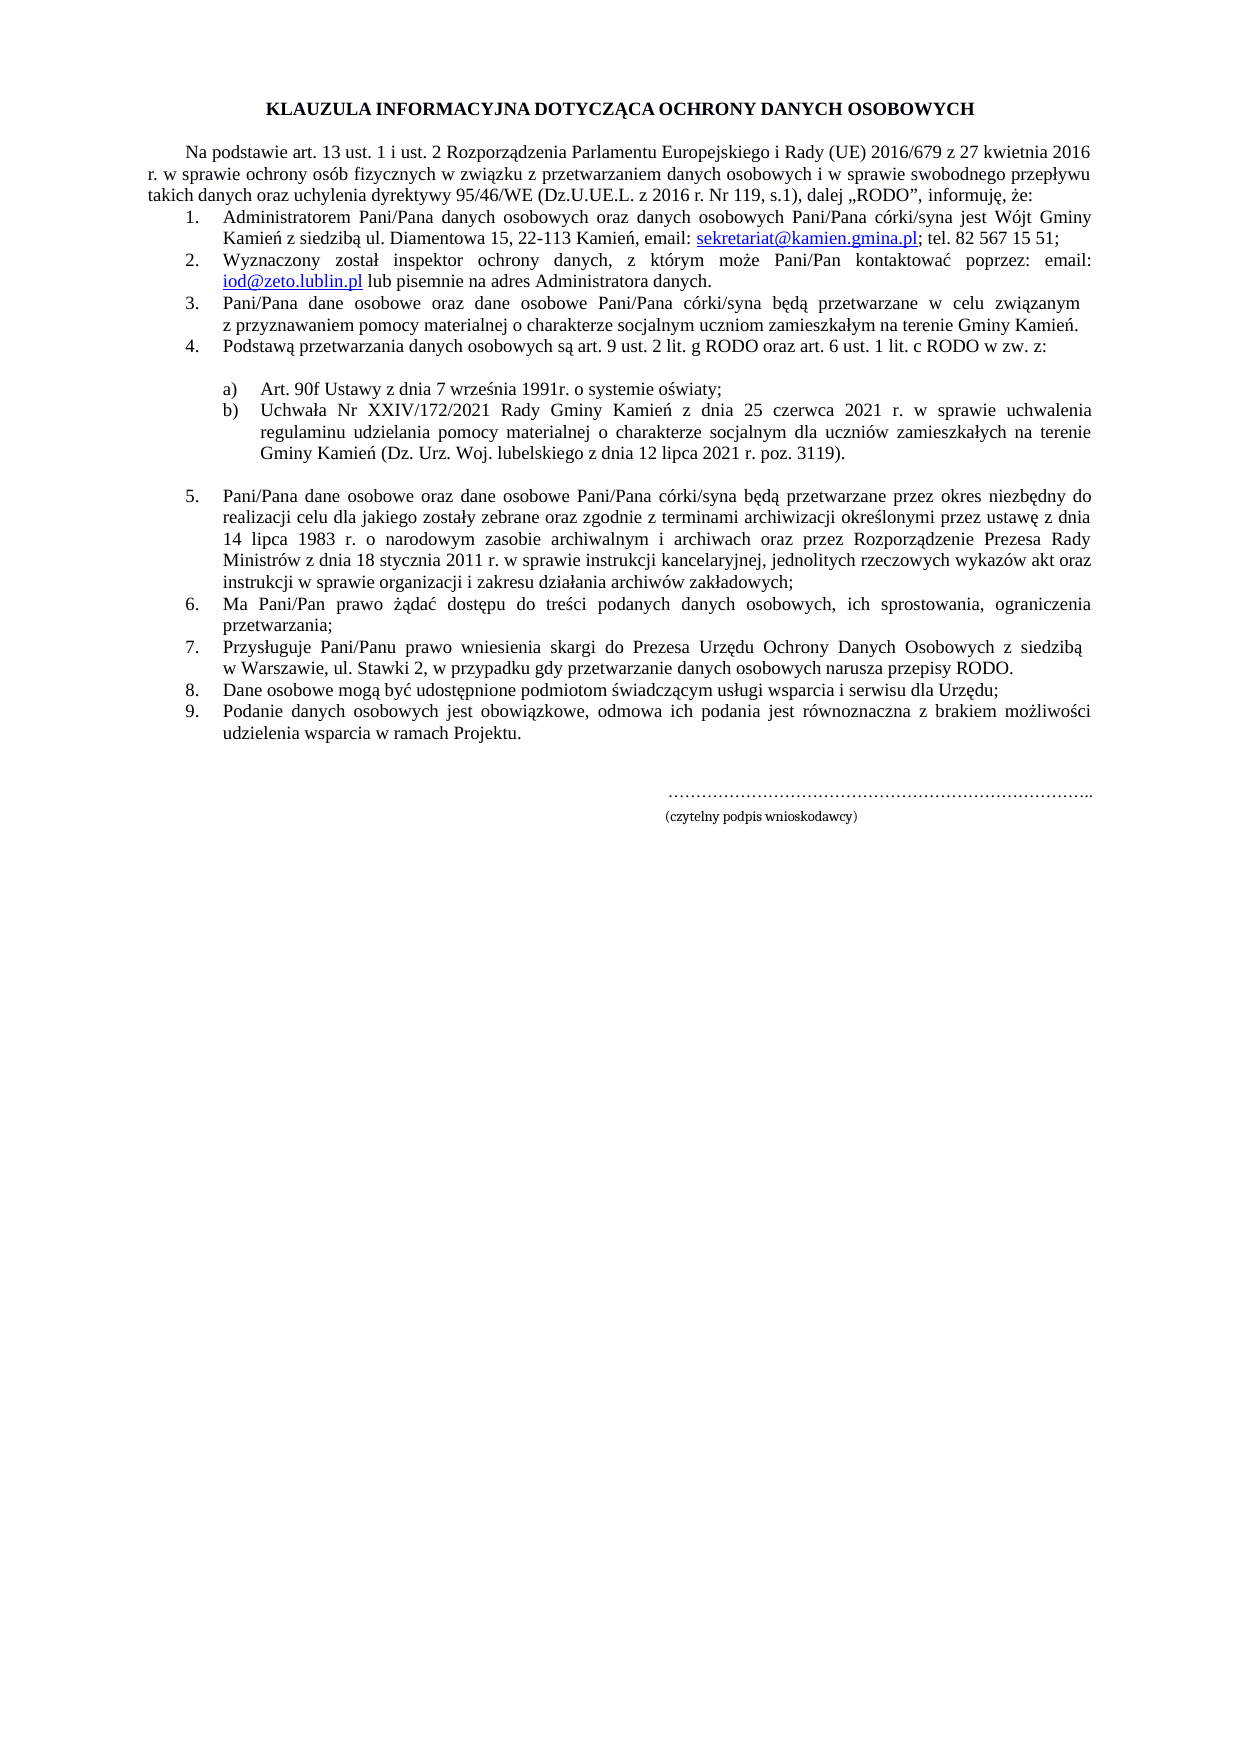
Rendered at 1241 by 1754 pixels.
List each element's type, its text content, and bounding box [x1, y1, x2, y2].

list Pani/Pana dane osobowe oraz dane osobowe Pani/Pana córki/syna będą przetwarzane przez okres niezbędny do realizacji celu dla jakiego zostały zebrane oraz zgodnie z terminami archiwizacji określonymi przez ustawę z dnia 14 lipca 1983 r. o narodowym zasobie archiwalnym i archiwach oraz przez Rozporządzenie Prezesa Rady Ministrów z dnia 18 stycznia 2011 r. w sprawie instrukcji kancelaryjnej, jednolitych rzeczowych wykazów akt oraz instrukcji w sprawie organizacji i zakresu działania archiwów zakładowych; [185, 484, 1093, 592]
text (czytelny podpis wnioskodawcy) [148, 801, 1093, 838]
list Przysługuje Pani/Panu prawo wniesienia skargi do Prezesa Urzędu Ochrony Danych Osobowych z siedzibą w Warszawie, ul. Stawki 2, w przypadku gdy przetwarzanie danych osobowych narusza przepisy RODO. [185, 636, 1093, 679]
text KLAUZULA INFORMACYJNA DOTYCZĄCA OCHRONY DANYCH OSOBOWYCH [148, 98, 1093, 119]
list Ma Pani/Pan prawo żądać dostępu do treści podanych danych osobowych, ich sprostowania, ograniczenia przetwarzania; [185, 592, 1093, 636]
list Administratorem Pani/Pana danych osobowych oraz danych osobowych Pani/Pana córki/syna jest Wójt Gminy Kamień z siedzibą ul. Diamentowa 15, 22-113 Kamień, email: sekretariat@kamien.gmina.pl; tel. 82 567 15 51; [185, 206, 1093, 249]
list Wyznaczony został inspektor ochrony danych, z którym może Pani/Pan kontaktować poprzez: email: iod@zeto.lublin.pl lub pisemnie na adres Administratora danych. [185, 249, 1093, 292]
text Na podstawie art. 13 ust. 1 i ust. 2 Rozporządzenia Parlamentu Europejskiego i Rady (UE) 2016/679 z 27 kwietnia 2016 r. w sprawie ochrony osób fizycznych w związku z przetwarzaniem danych osobowych i w sprawie swobodnego przepływu takich danych oraz uchylenia dyrektywy 95/46/WE (Dz.U.UE.L. z 2016 r. Nr 119, s.1), dalej „RODO”, informuję, że: [148, 141, 1093, 206]
list Art. 90f Ustawy z dnia 7 września 1991r. o systemie oświaty; [223, 377, 1093, 399]
list Podanie danych osobowych jest obowiązkowe, odmowa ich podania jest równoznaczna z brakiem możliwości udzielenia wsparcia w ramach Projektu. [185, 700, 1093, 743]
list Podstawą przetwarzania danych osobowych są art. 9 ust. 2 lit. g RODO oraz art. 6 ust. 1 lit. c RODO w zw. z: [185, 335, 1093, 357]
list Pani/Pana dane osobowe oraz dane osobowe Pani/Pana córki/syna będą przetwarzane w celu związanym z przyznawaniem pomocy materialnej o charakterze socjalnym uczniom zamieszkałym na terenie Gminy Kamień. [185, 292, 1093, 335]
list Uchwała Nr XXIV/172/2021 Rady Gminy Kamień z dnia 25 czerwca 2021 r. w sprawie uchwalenia regulaminu udzielania pomocy materialnej o charakterze socjalnym dla uczniów zamieszkałych na terenie Gminy Kamień (Dz. Urz. Woj. lubelskiego z dnia 12 lipca 2021 r. poz. 3119). [223, 399, 1093, 464]
list Dane osobowe mogą być udostępnione podmiotom świadczącym usługi wsparcia i serwisu dla Urzędu; [185, 679, 1093, 700]
text ………………………………………………………………….. [148, 782, 1093, 801]
